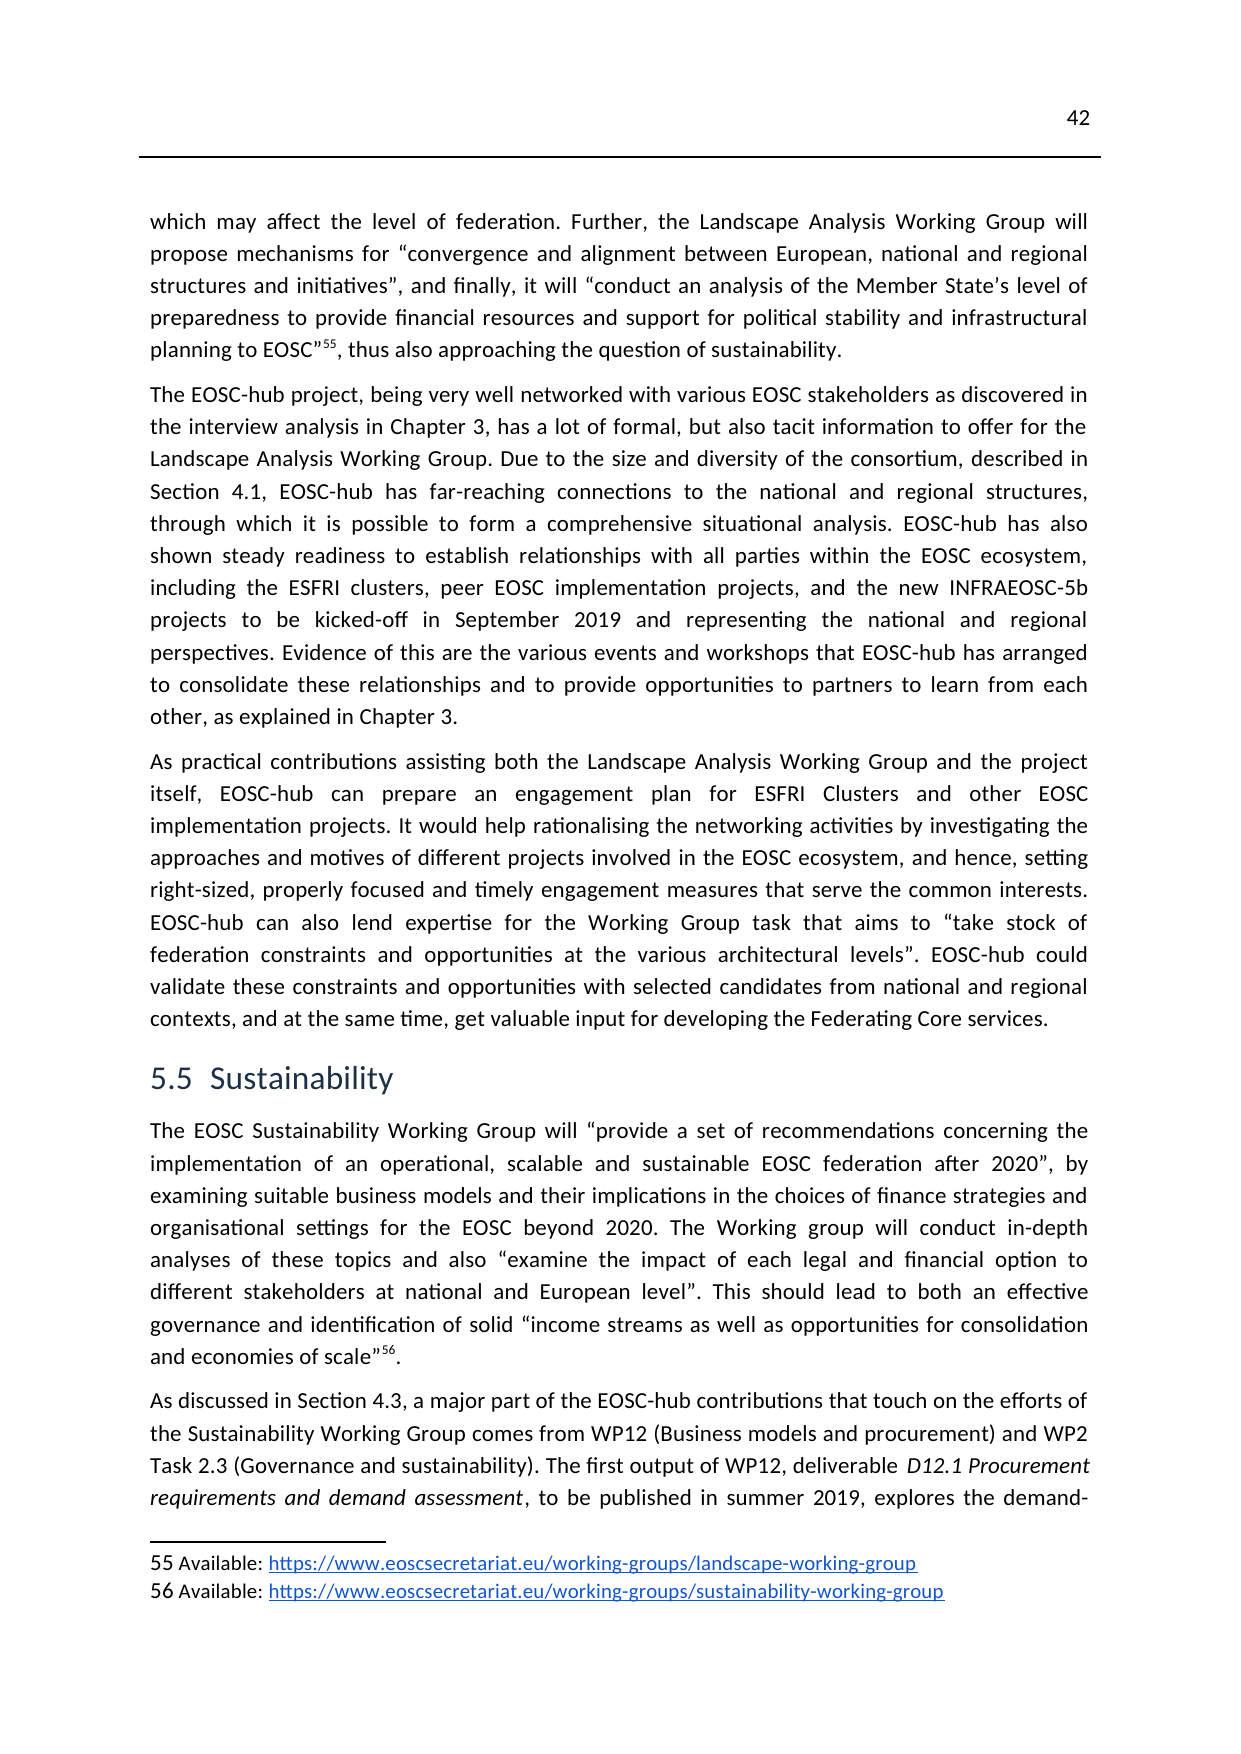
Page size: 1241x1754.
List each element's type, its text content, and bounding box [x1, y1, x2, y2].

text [150, 1387, 1090, 1511]
text As practical contributions assisting both the Landscape Analysis Working Group and the project itself, EOSC-hub can prepare an engagement plan for ESFRI Clusters and other EOSC implementation projects. It would help rationalising the networking activities by investigating the approaches and motives of different projects involved in the EOSC ecosystem, and hence, setting right-sized, properly focused and timely engagement measures that serve the common interests. EOSC-hub can also lend expertise for the Working Group task that aims to “take stock of federation constraints and opportunities at the various architectural levels”. EOSC-hub could validate these constraints and opportunities with selected candidates from national and regional contexts, and at the same time, get valuable input for developing the Federating Core services. [150, 747, 1090, 1032]
text The EOSC Sustainability Working Group will “provide a set of recommendations concerning the implementation of an operational, scalable and sustainable EOSC federation after 2020”, by examining suitable business models and their implications in the choices of finance strategies and organisational settings for the EOSC beyond 2020. The Working group will conduct in-depth analyses of these topics and also “examine the impact of each legal and financial option to different stakeholders at national and European level”. This should lead to both an effective governance and identification of solid “income streams as well as opportunities for consolidation and economies of scale”. [150, 1117, 1090, 1370]
text The EOSC-hub project, being very well networked with various EOSC stakeholders as discovered in the interview analysis in Chapter 3, has a lot of formal, but also tacit information to offer for the Landscape Analysis Working Group. Due to the size and diversity of the consortium, described in Section 4.1, EOSC-hub has far-reaching connections to the national and regional structures, through which it is possible to form a comprehensive situational analysis. EOSC-hub has also shown steady readiness to establish relationships with all parties within the EOSC ecosystem, including the ESFRI clusters, peer EOSC implementation projects, and the new INFRAEOSC-5b projects to be kicked-off in September 2019 and representing the national and regional perspectives. Evidence of this are the various events and workshops that EOSC-hub has arranged to consolidate these relationships and to provide opportunities to partners to learn from each other, as explained in Chapter 3. [150, 380, 1090, 730]
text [150, 207, 1090, 363]
subtitle Sustainability [150, 1057, 1090, 1098]
